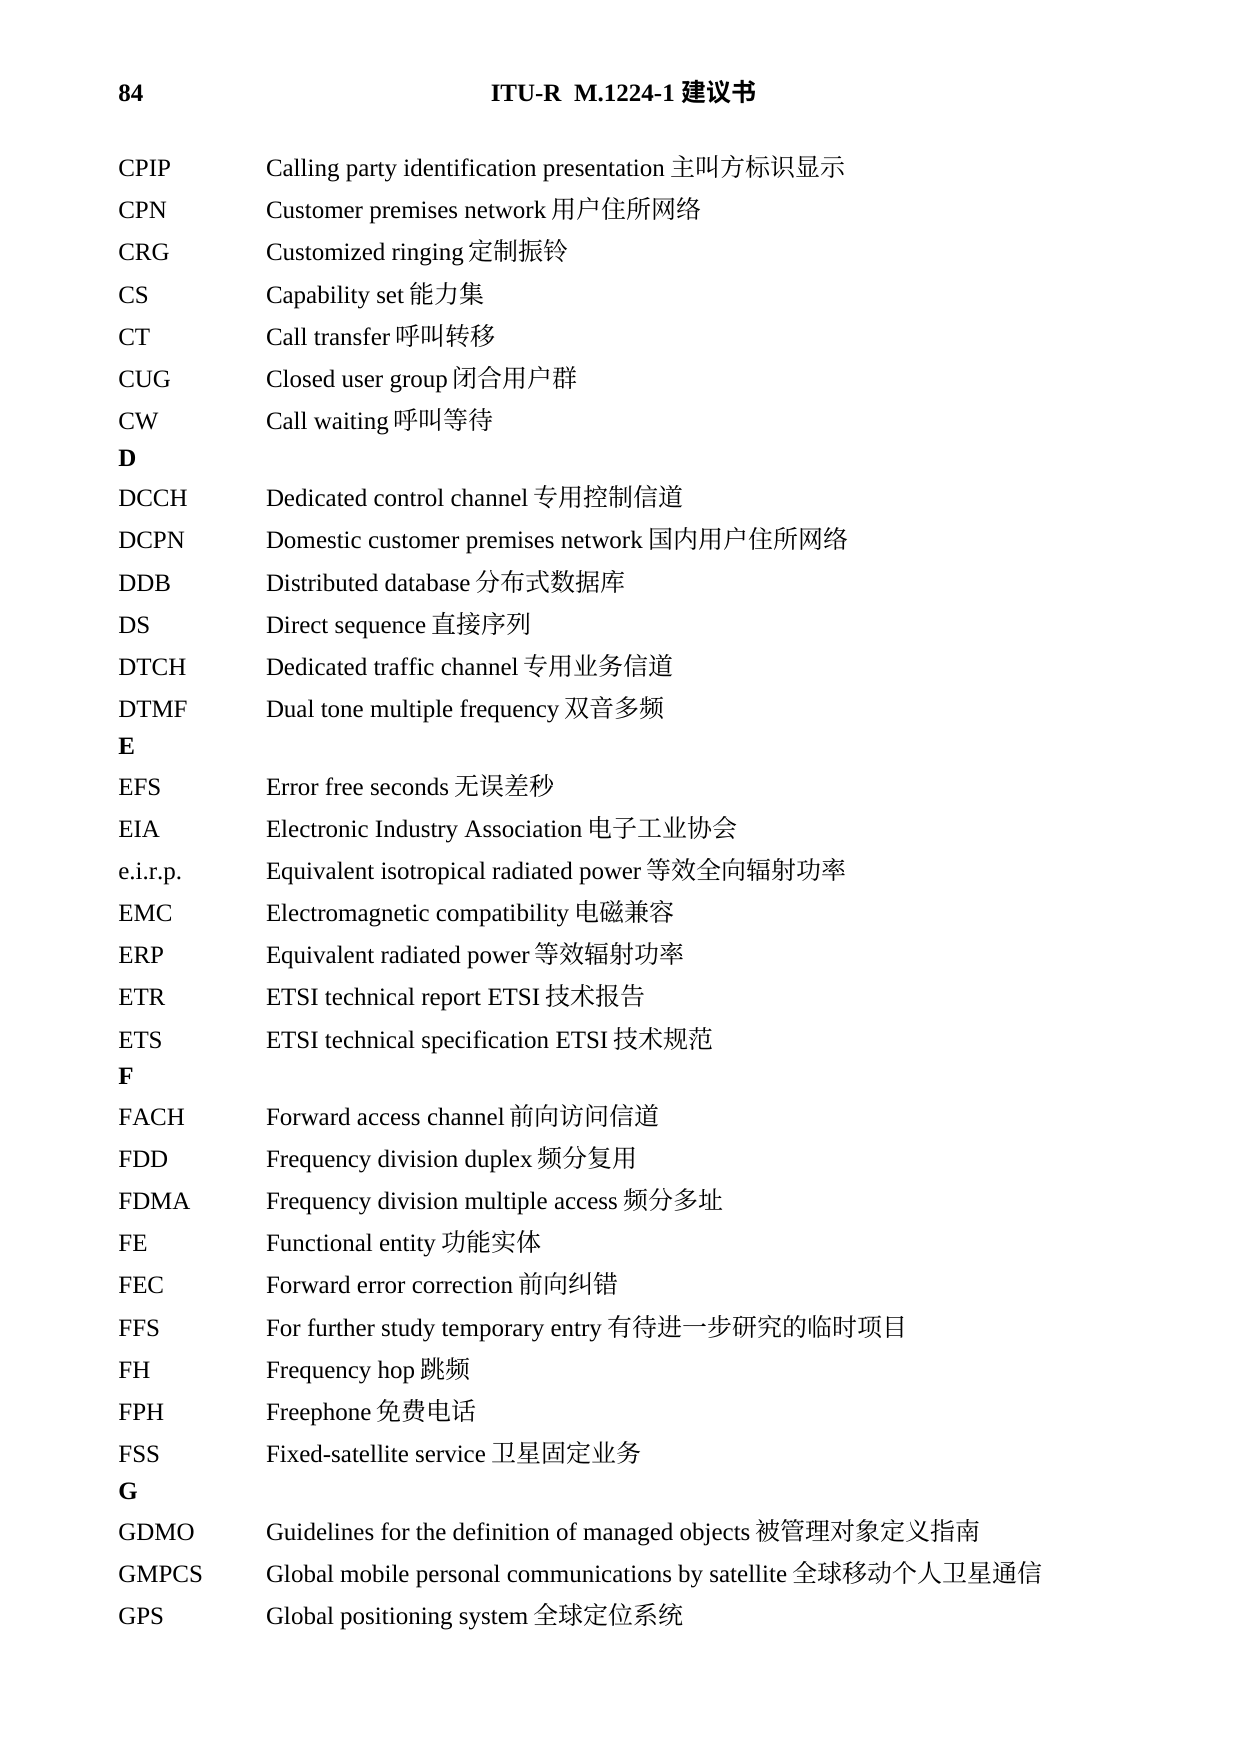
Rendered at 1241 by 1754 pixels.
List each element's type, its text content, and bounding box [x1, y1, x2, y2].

text FFS For further study temporary entry有待进一步研究的临时项目 [118, 1307, 1122, 1343]
text EMC Electromagnetic compatibility电磁兼容 [118, 893, 1122, 929]
text EFS Error free seconds无误差秒 [118, 766, 1122, 802]
text CW Call waiting呼叫等待 [118, 401, 1122, 437]
text DTCH Dedicated traffic channel专用业务信道 [118, 647, 1122, 683]
subtitle D [118, 443, 1122, 472]
subtitle F [118, 1061, 1122, 1090]
text FSS Fixed-satellite service卫星固定业务 [118, 1434, 1122, 1470]
text GMPCS Global mobile personal communications by satellite全球移动个人卫星通信 [118, 1553, 1122, 1589]
text ERP Equivalent radiated power等效辐射功率 [118, 935, 1122, 971]
text ETR ETSI technical report ETSI技术报告 [118, 977, 1122, 1013]
text CS Capability set能力集 [118, 274, 1122, 310]
text FDMA Frequency division multiple access频分多址 [118, 1181, 1122, 1217]
text CPIP Calling party identification presentation主叫方标识显示 [118, 148, 1122, 184]
text DCPN Domestic customer premises network国内用户住所网络 [118, 520, 1122, 556]
text FEC Forward error correction前向纠错 [118, 1265, 1122, 1301]
text DDB Distributed database分布式数据库 [118, 562, 1122, 598]
text FDD Frequency division duplex频分复用 [118, 1139, 1122, 1174]
text CRG Customized ringing定制振铃 [118, 232, 1122, 268]
text FE Functional entity功能实体 [118, 1223, 1122, 1259]
text FACH Forward access channel前向访问信道 [118, 1096, 1122, 1132]
text DTMF Dual tone multiple frequency双音多频 [118, 689, 1122, 725]
text CUG Closed user group闭合用户群 [118, 359, 1122, 394]
text ETS ETSI technical specification ETSI技术规范 [118, 1019, 1122, 1055]
text FH Frequency hop跳频 [118, 1349, 1122, 1386]
text DS Direct sequence直接序列 [118, 604, 1122, 641]
text GDMO Guidelines for the definition of managed objects被管理对象定义指南 [118, 1511, 1122, 1547]
text FPH Freephone免费电话 [118, 1392, 1122, 1428]
subtitle G [118, 1476, 1122, 1505]
subtitle E [118, 731, 1122, 760]
text GPS Global positioning system全球定位系统 [118, 1596, 1122, 1631]
text CT Call transfer呼叫转移 [118, 316, 1122, 352]
text DCCH Dedicated control channel专用控制信道 [118, 478, 1122, 514]
text CPN Customer premises network用户住所网络 [118, 190, 1122, 226]
text e.i.r.p. Equivalent isotropical radiated power等效全向辐射功率 [118, 851, 1122, 886]
text EIA Electronic Industry Association电子工业协会 [118, 808, 1122, 844]
